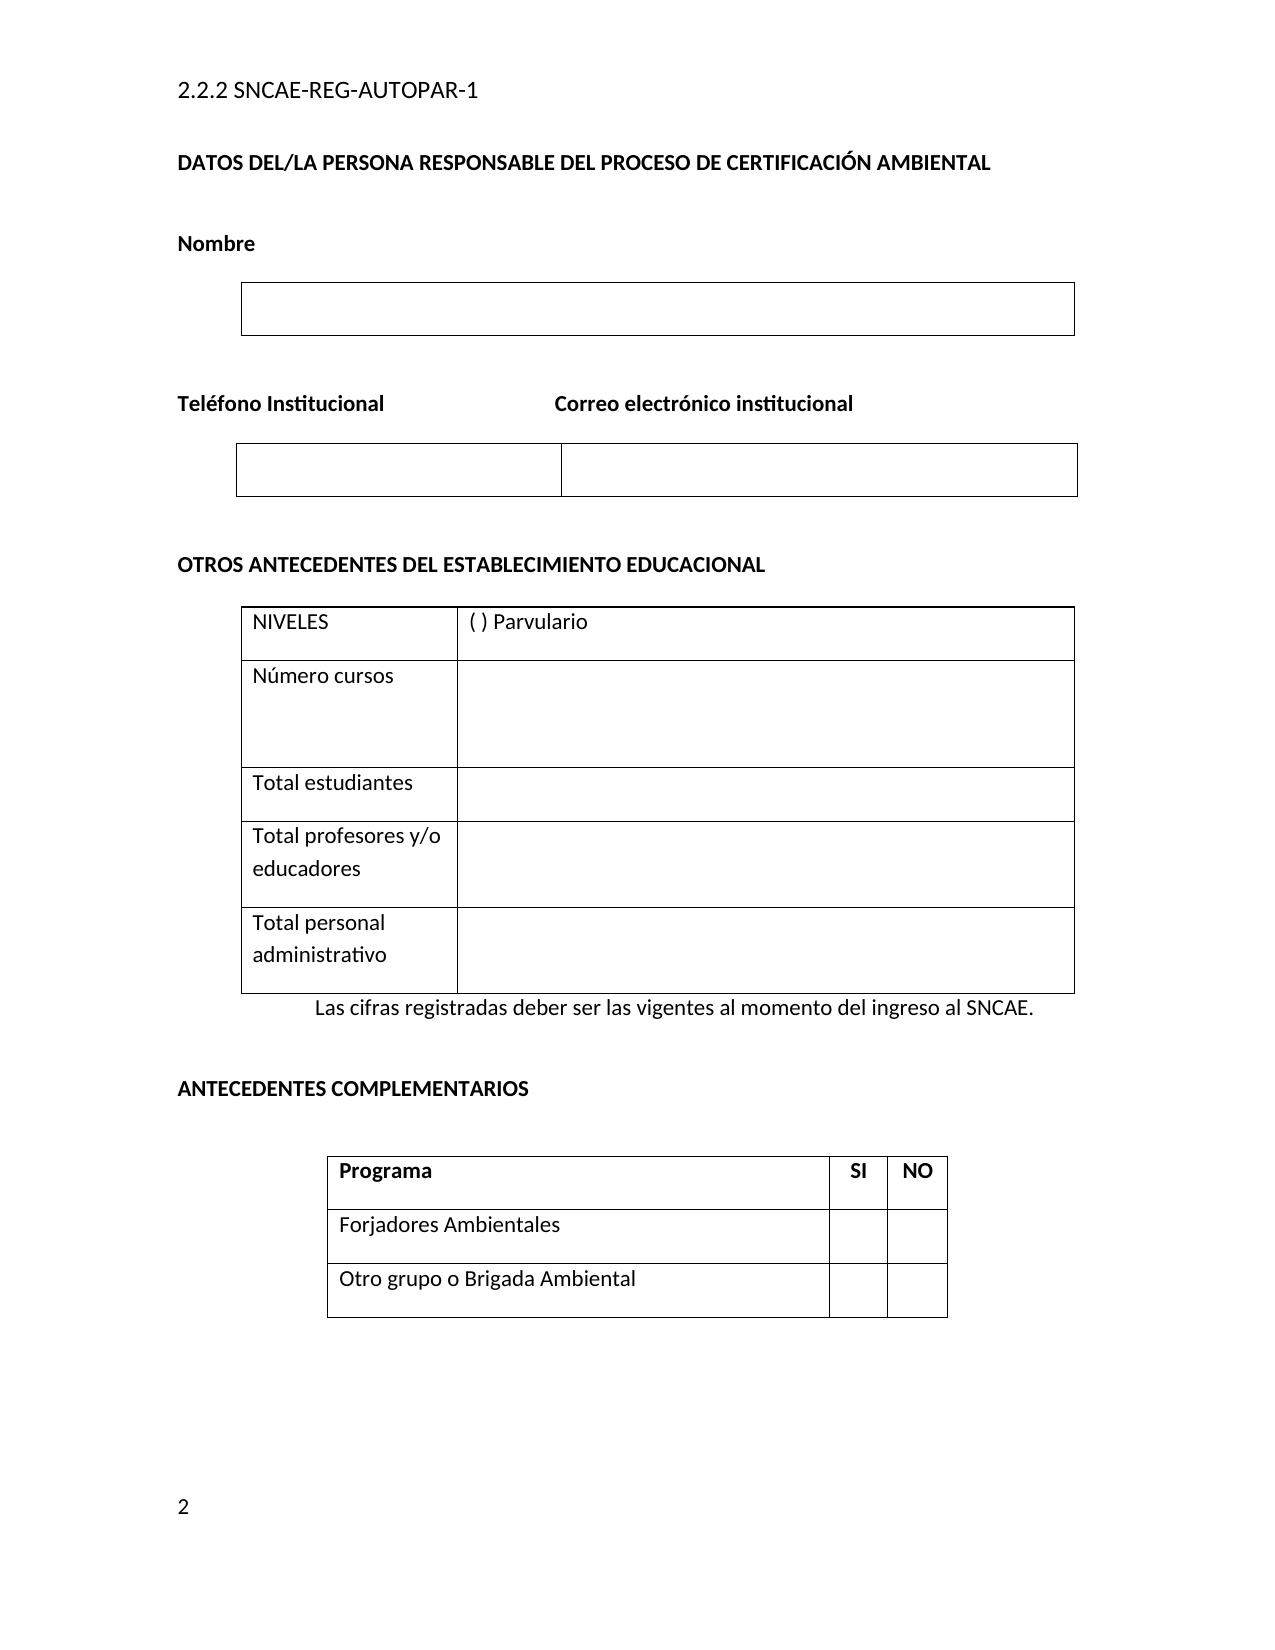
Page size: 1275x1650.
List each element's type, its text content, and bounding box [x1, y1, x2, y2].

table_cell [830, 1210, 887, 1263]
table_cell [888, 1210, 947, 1263]
table_header [242, 283, 1074, 335]
table_cell Número cursos [242, 661, 457, 767]
table_header SI [830, 1157, 887, 1209]
text Las cifras registradas deber ser las vigentes al momento del ingreso al SNCAE. [252, 993, 1098, 1022]
table_header ( ) Parvulario [458, 608, 1074, 660]
table_cell Total personal administrativo [242, 908, 457, 992]
table_cell Total estudiantes [242, 768, 457, 821]
text OTROS ANTECEDENTES DEL ESTABLECIMIENTO EDUCACIONAL [177, 550, 1098, 578]
text Teléfono Institucional Correo electrónico institucional [177, 389, 1098, 417]
table_cell [458, 908, 1074, 992]
text DATOS DEL/LA PERSONA RESPONSABLE DEL PROCESO DE CERTIFICACIÓN AMBIENTAL [177, 148, 1098, 176]
text Nombre [177, 229, 1098, 257]
table_cell Total profesores y/o educadores [242, 822, 457, 907]
table_cell [888, 1264, 947, 1317]
table_header [562, 444, 1077, 496]
text ANTECEDENTES COMPLEMENTARIOS [177, 1074, 1098, 1103]
table_cell Otro grupo o Brigada Ambiental [328, 1264, 829, 1317]
table_header NO [888, 1157, 947, 1209]
table_header [237, 444, 561, 496]
table_header Programa [328, 1157, 829, 1209]
table_cell [830, 1264, 887, 1317]
table_header NIVELES [242, 608, 457, 660]
table_cell [458, 822, 1074, 907]
table_cell Forjadores Ambientales [328, 1210, 829, 1263]
table_cell [458, 768, 1074, 821]
table_cell [458, 661, 1074, 767]
